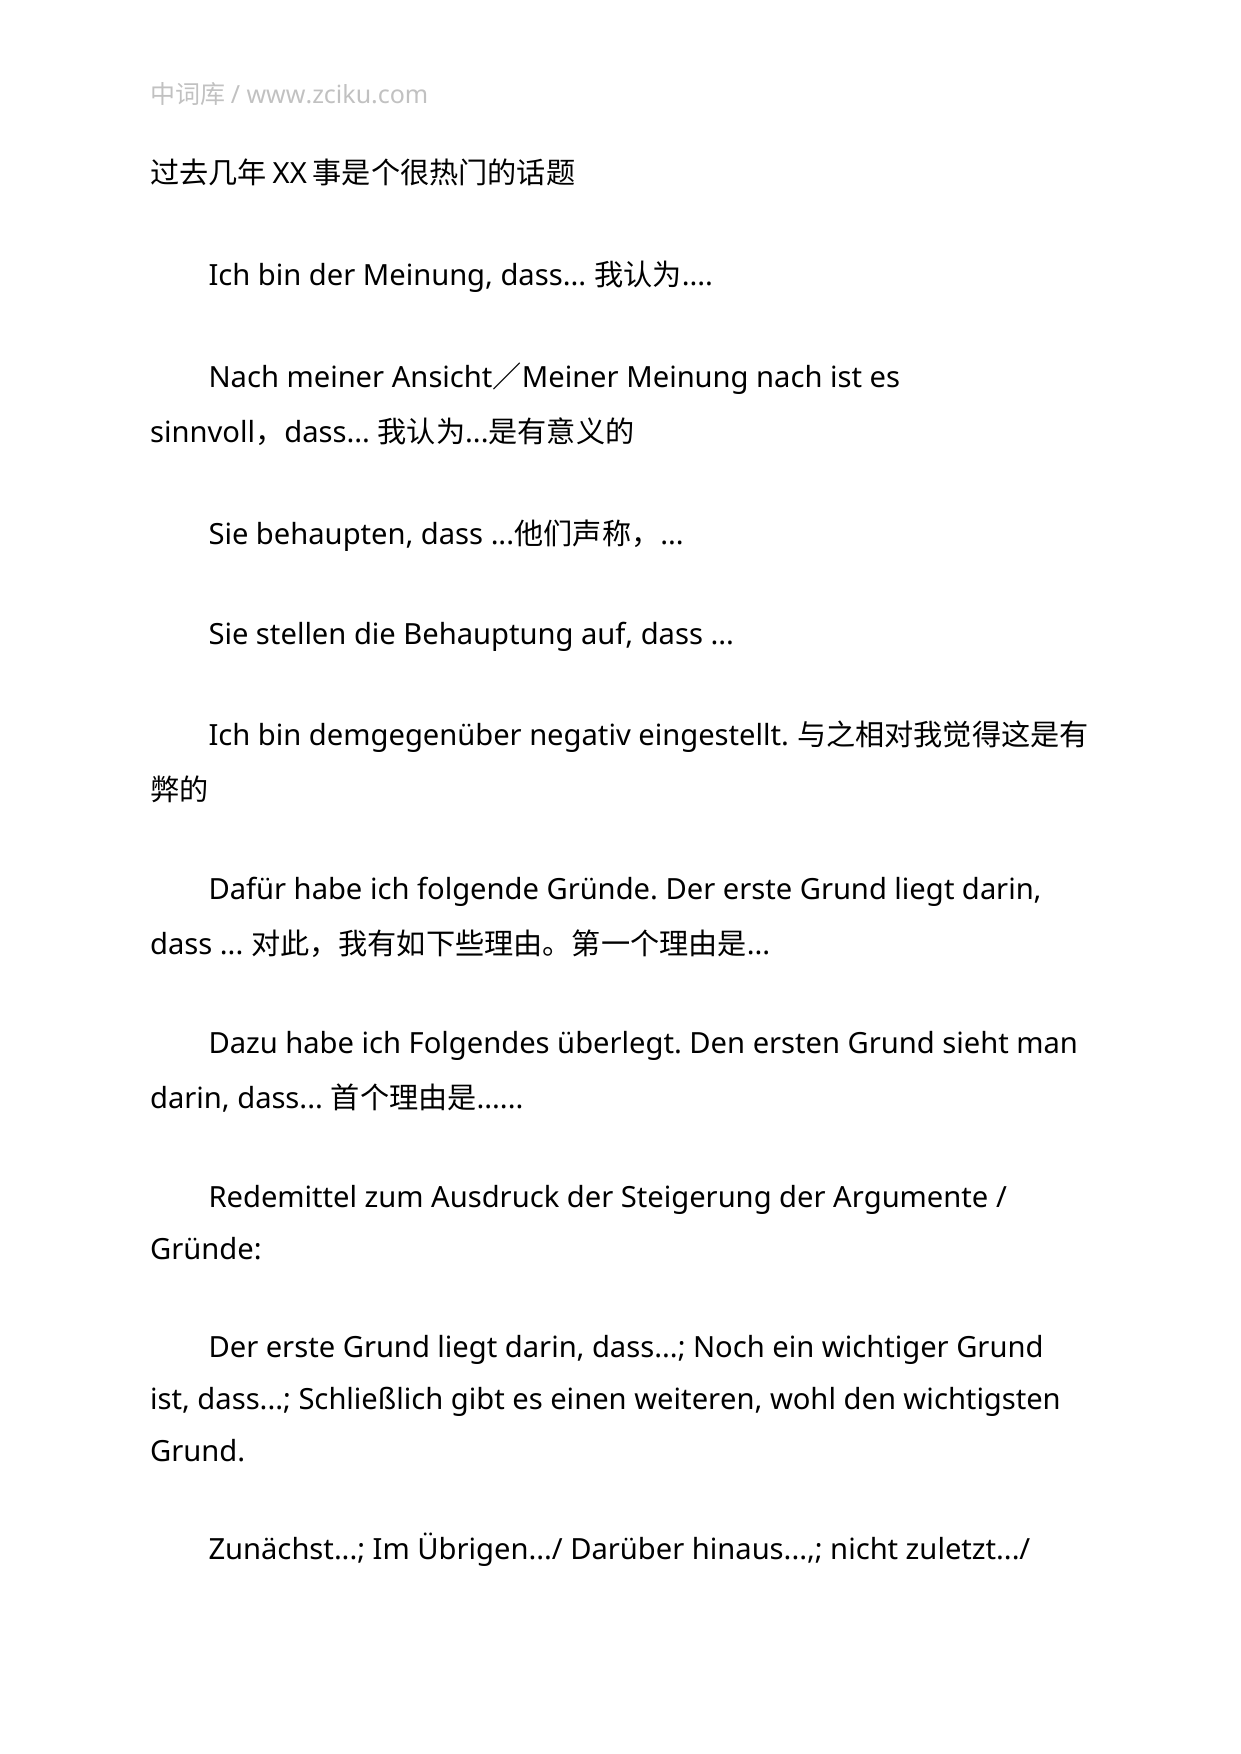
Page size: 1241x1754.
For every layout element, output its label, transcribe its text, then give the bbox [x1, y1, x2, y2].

text Nach meiner Ansicht／Meiner Meinung nach ist es sinnvoll，dass... 我认为...是有意义的 [150, 354, 1090, 451]
text Ich bin der Meinung, dass... 我认为.... [150, 252, 1090, 294]
text Ich bin demgegenüber negativ eingestellt. 与之相对我觉得这是有弊的 [150, 711, 1090, 809]
text Dafür habe ich folgende Gründe. Der erste Grund liegt darin, dass ... 对此，我有如下些理由。第一个理由是... [150, 868, 1090, 963]
text Sie stellen die Behauptung auf, dass ... [150, 613, 1090, 653]
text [150, 150, 1090, 192]
text Sie behaupten, dass ...他们声称，... [150, 511, 1090, 553]
text Der erste Grund liegt darin, dass...; Noch ein wichtiger Grund ist, dass...; Schließlich gibt es einen weiteren, wohl den wichtigsten Grund. [150, 1327, 1090, 1469]
text Dazu habe ich Folgendes überlegt. Den ersten Grund sieht man darin, dass... 首个理由是...... [150, 1022, 1090, 1117]
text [150, 1528, 1090, 1568]
text Redemittel zum Ausdruck der Steigerung der Argumente / Gründe: [150, 1177, 1090, 1268]
